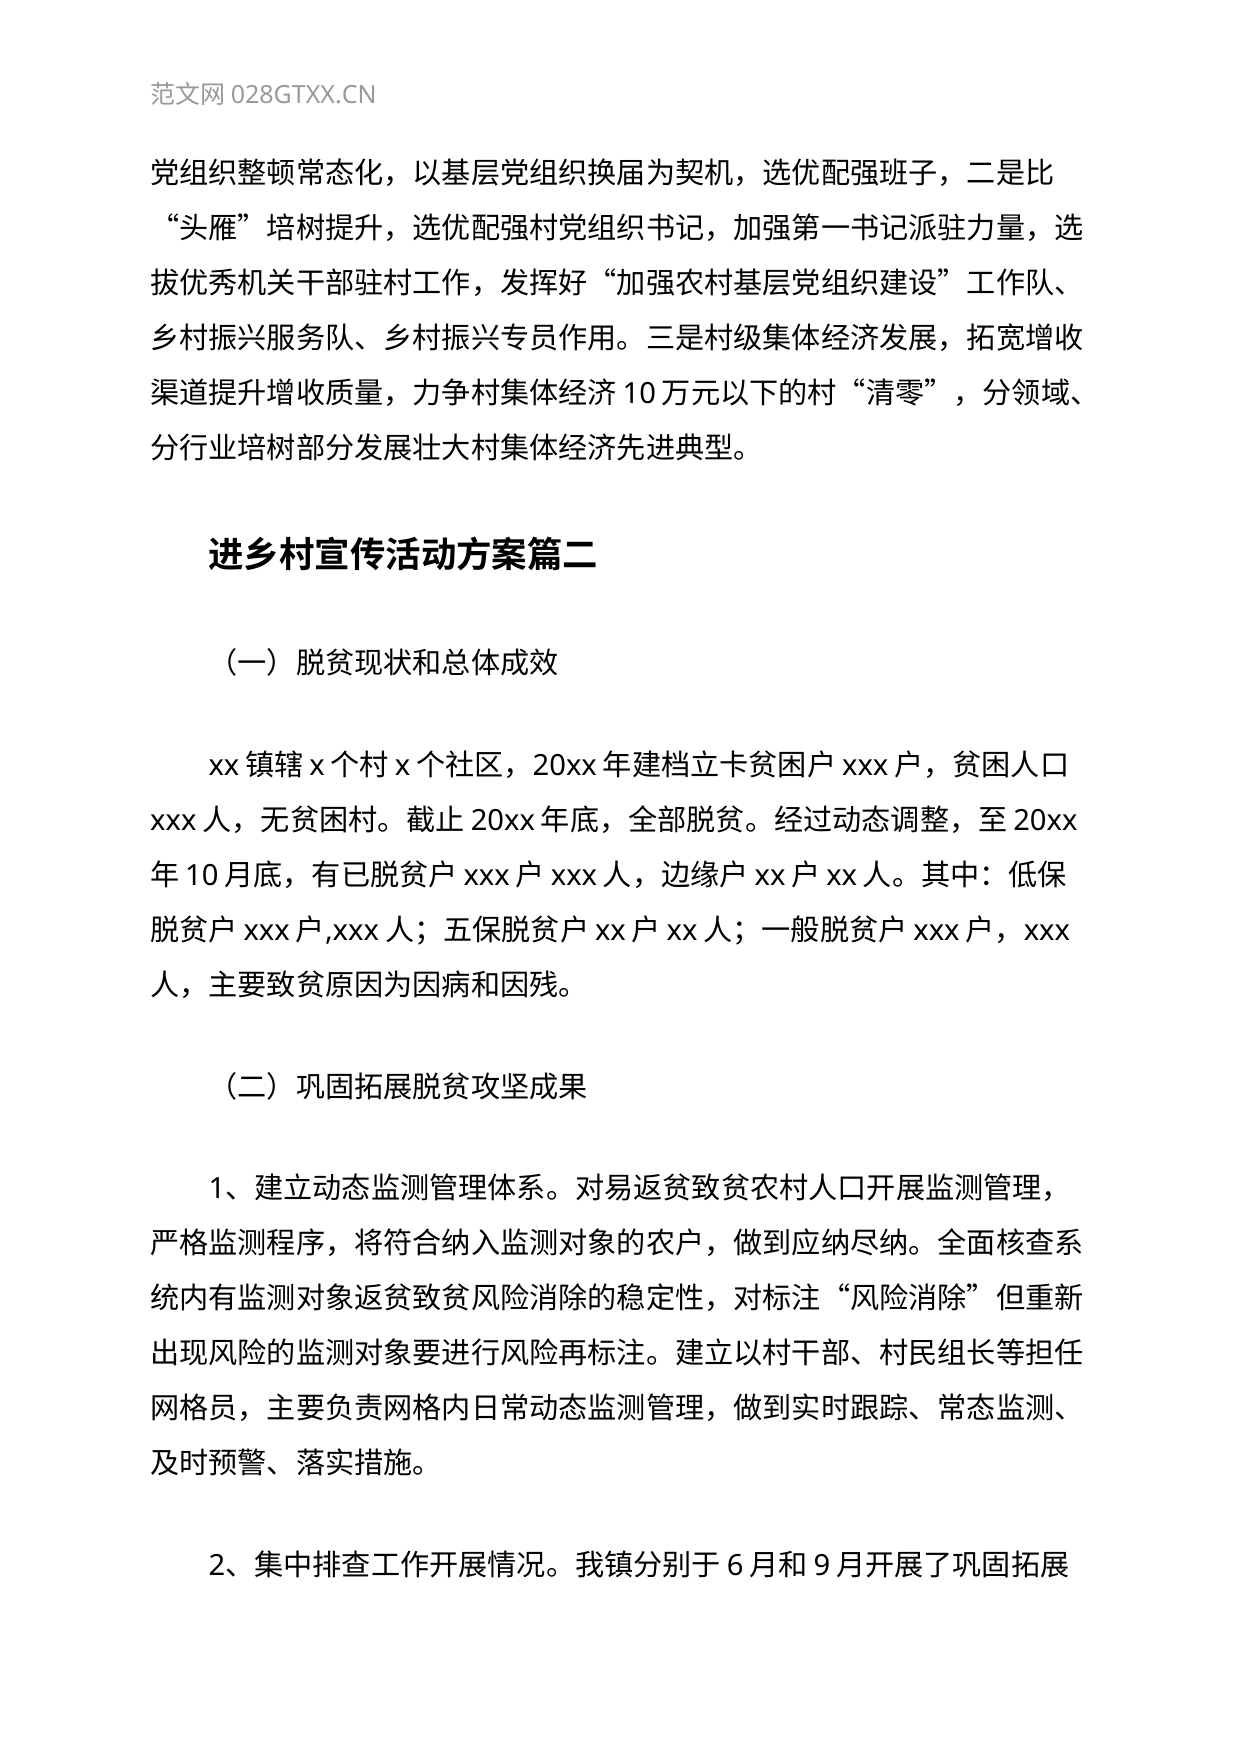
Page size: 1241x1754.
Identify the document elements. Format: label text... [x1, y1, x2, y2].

text xx镇辖x个村x个社区，20xx年建档立卡贫困户xxx户，贫困人口xxx人，无贫困村。截止20xx年底，全部脱贫。经过动态调整，至20xx年10月底，有已脱贫户xxx户xxx人，边缘户xx户xx人。其中：低保脱贫户xxx户,xxx人；五保脱贫户xx户xx人；一般脱贫户xxx户，xxx人，主要致贫原因为因病和因残。 [150, 742, 1090, 1004]
text 1、建立动态监测管理体系。对易返贫致贫农村人口开展监测管理，严格监测程序，将符合纳入监测对象的农户，做到应纳尽纳。全面核查系统内有监测对象返贫致贫风险消除的稳定性，对标注“风险消除”但重新出现风险的监测对象要进行风险再标注。建立以村干部、村民组长等担任网格员，主要负责网格内日常动态监测管理，做到实时跟踪、常态监测、及时预警、落实措施。 [150, 1165, 1090, 1482]
text 进乡村宣传活动方案篇二 [150, 526, 1090, 578]
text （一）脱贫现状和总体成效 [150, 640, 1090, 682]
text （二）巩固拓展脱贫攻坚成果 [150, 1063, 1090, 1106]
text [150, 1541, 1090, 1584]
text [150, 150, 1090, 467]
